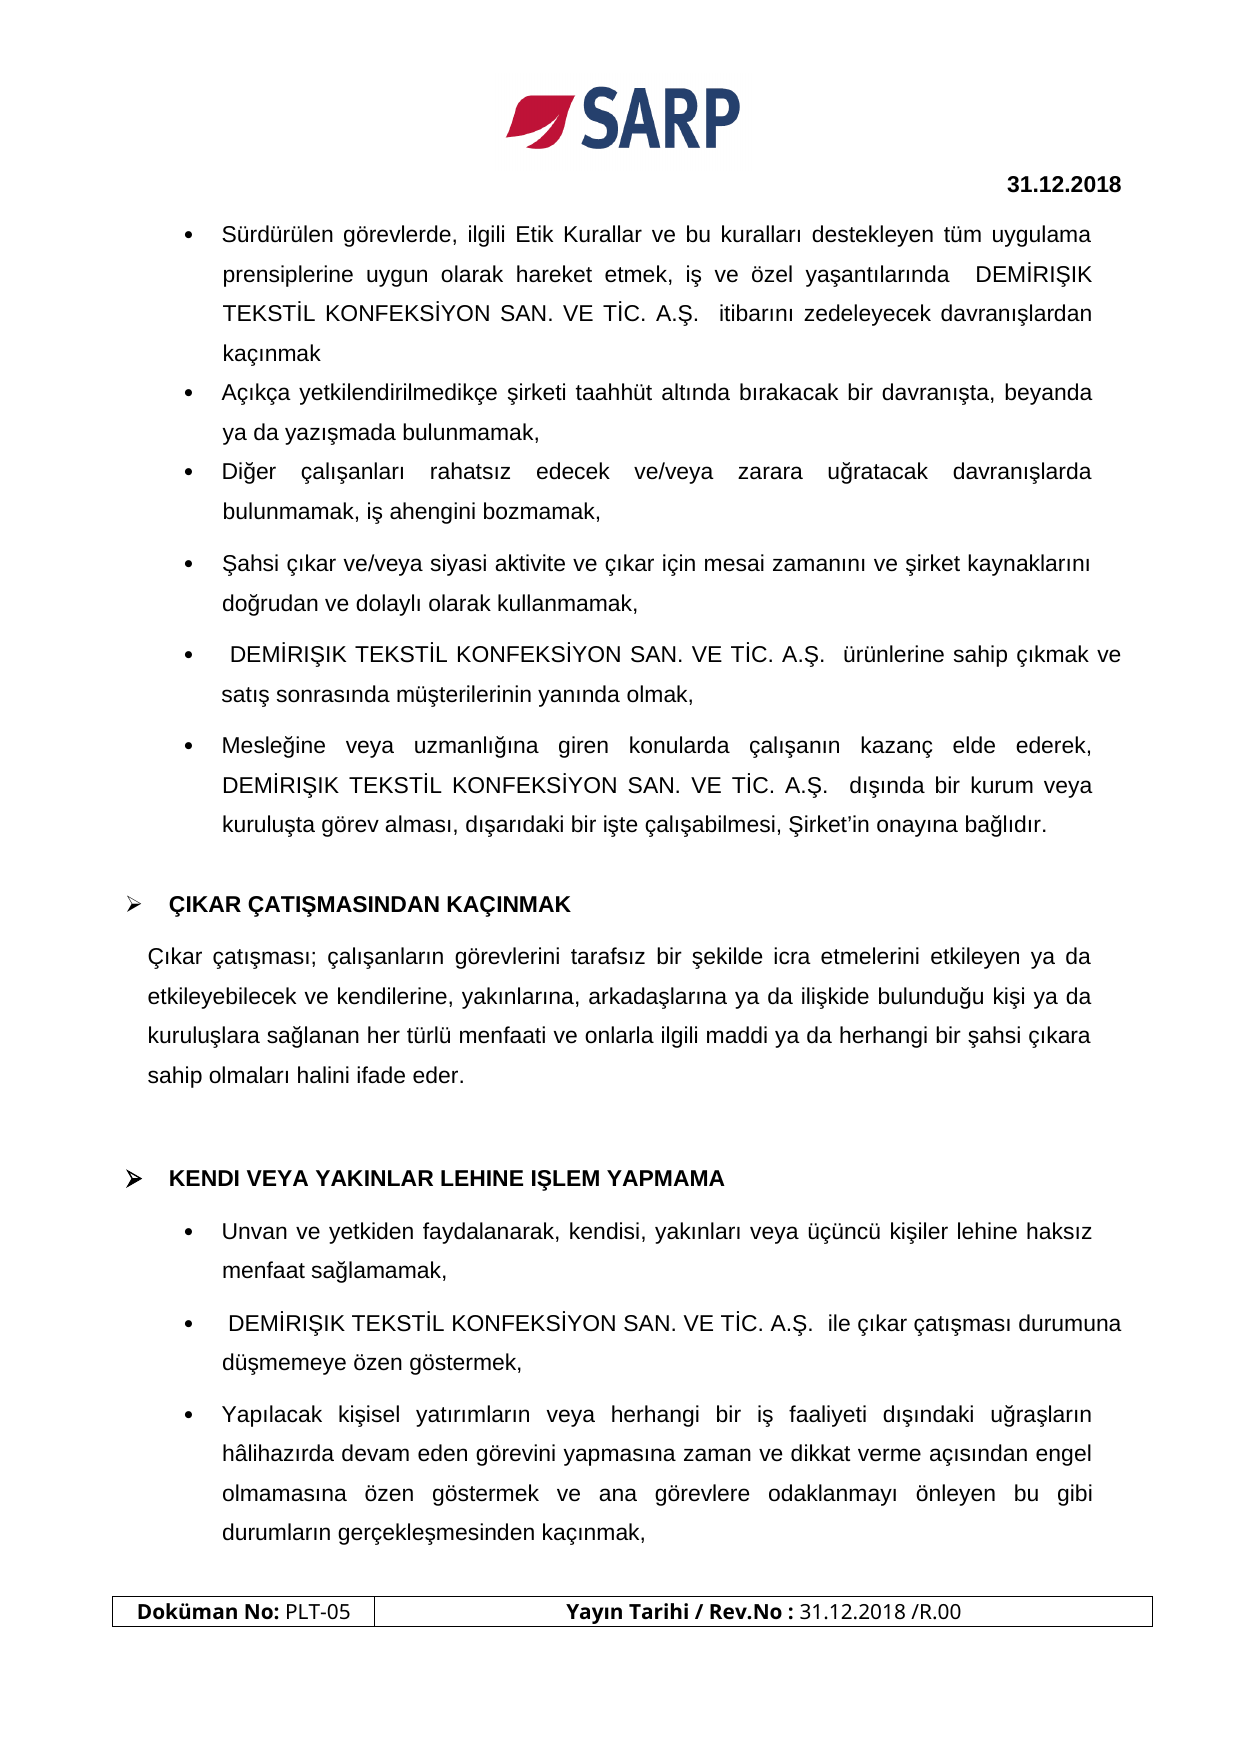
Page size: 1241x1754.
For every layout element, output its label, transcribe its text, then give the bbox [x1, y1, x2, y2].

subtitle ÇIKAR ÇATIŞMASINDAN KAÇINMAK [125, 891, 1121, 918]
list Şahsi çıkar ve/veya siyasi aktivite ve çıkar için mesai zamanını ve şirket kaynaklarını doğrudan ve dolaylı olarak kullanmamak, [185, 550, 1092, 616]
list Açıkça yetkilendirilmedikçe şirketi taahhüt altında bırakacak bir davranışta, beyanda ya da yazışmada bulunmamak, [185, 379, 1093, 445]
list Diğer çalışanları rahatsız edecek ve/veya zarara uğratacak davranışlarda bulunmamak, iş ahengini bozmamak, [185, 458, 1092, 524]
picture [493, 73, 754, 171]
list DEMİRIŞIK TEKSTİL KONFEKSİYON SAN. VE TİC. A.Ş. ile çıkar çatışması durumuna düşmemeye özen göstermek, [185, 1309, 1121, 1375]
list DEMİRIŞIK TEKSTİL KONFEKSİYON SAN. VE TİC. A.Ş. ürünlerine sahip çıkmak ve satış sonrasında müşterilerinin yanında olmak, [185, 641, 1121, 707]
text Çıkar çatışması; çalışanların görevlerini tarafsız bir şekilde icra etmelerini etkileyen ya da etkileyebilecek ve kendilerine, yakınlarına, arkadaşlarına ya da ilişkide bulunduğu kişi ya da kuruluşlara sağlanan her türlü menfaati ve onlarla ilgili maddi ya da herhangi bir şahsi çıkara sahip olmaları halini ifade eder. [147, 943, 1092, 1088]
list Yapılacak kişisel yatırımların veya herhangi bir iş faaliyeti dışındaki uğraşların hâlihazırda devam eden görevini yapmasına zaman ve dikkat verme açısından engel olmamasına özen göstermek ve ana görevlere odaklanmayı önleyen bu gibi durumların gerçekleşmesinden kaçınmak, [185, 1401, 1093, 1546]
list Sürdürülen görevlerde, ilgili Etik Kurallar ve bu kuralları destekleyen tüm uygulama prensiplerine uygun olarak hareket etmek, iş ve özel yaşantılarında DEMİRIŞIK TEKSTİL KONFEKSİYON SAN. VE TİC. A.Ş. itibarını zedeleyecek davranışlardan kaçınmak [185, 221, 1092, 366]
list KENDI VEYA YAKINLAR LEHINE IŞLEM YAPMAMA [125, 1165, 1092, 1192]
list Mesleğine veya uzmanlığına giren konularda çalışanın kazanç elde ederek, DEMİRIŞIK TEKSTİL KONFEKSİYON SAN. VE TİC. A.Ş. dışında bir kurum veya kuruluşta görev alması, dışarıdaki bir işte çalışabilmesi, Şirket’in onayına bağlıdır. [185, 732, 1092, 838]
list Unvan ve yetkiden faydalanarak, kendisi, yakınları veya üçüncü kişiler lehine haksız menfaat sağlamamak, [185, 1218, 1093, 1283]
